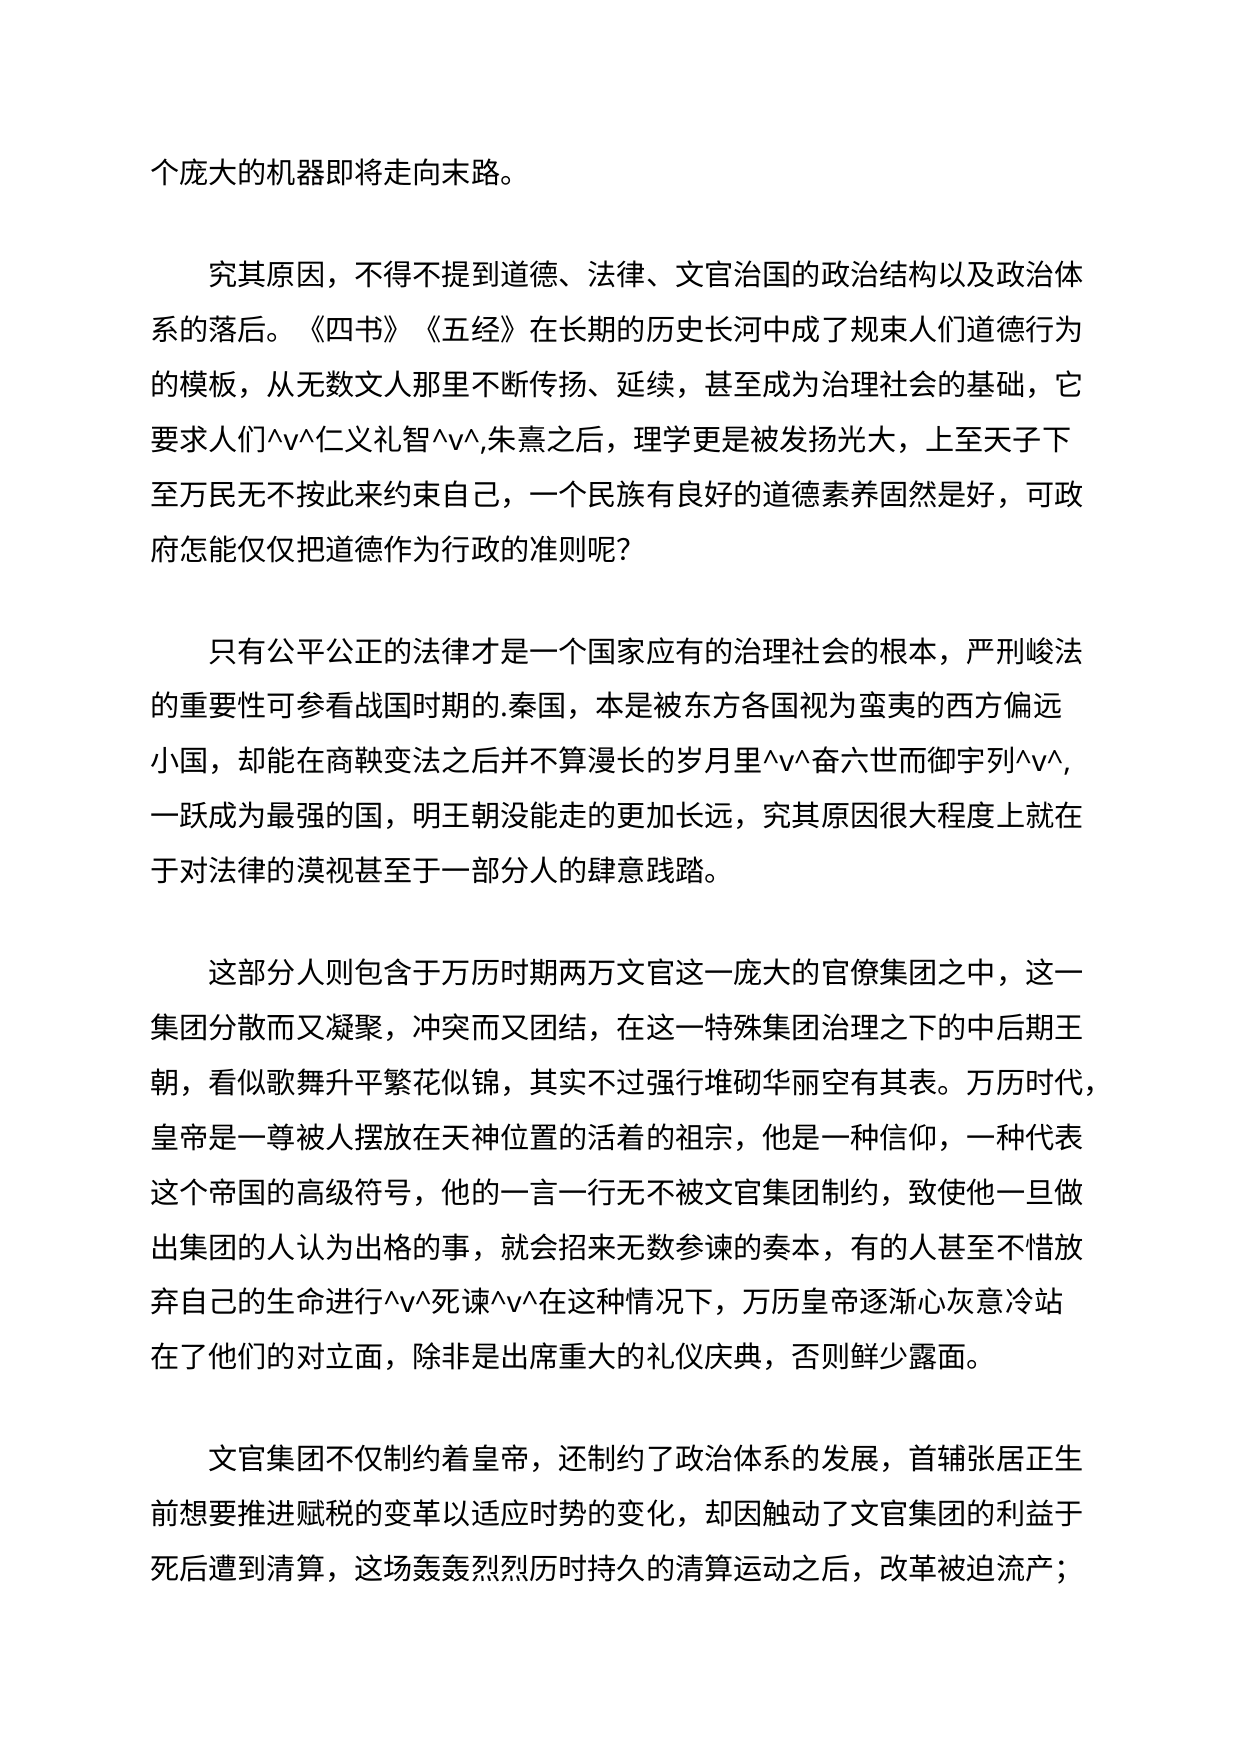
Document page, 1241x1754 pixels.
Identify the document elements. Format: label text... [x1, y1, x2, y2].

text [150, 1436, 1090, 1588]
text 这部分人则包含于万历时期两万文官这一庞大的官僚集团之中，这一集团分散而又凝聚，冲突而又团结，在这一特殊集团治理之下的中后期王朝，看似歌舞升平繁花似锦，其实不过强行堆砌华丽空有其表。万历时代，皇帝是一尊被人摆放在天神位置的活着的祖宗，他是一种信仰，一种代表这个帝国的高级符号，他的一言一行无不被文官集团制约，致使他一旦做出集团的人认为出格的事，就会招来无数参谏的奏本，有的人甚至不惜放弃自己的生命进行^v^死谏^v^在这种情况下，万历皇帝逐渐心灰意冷站在了他们的对立面，除非是出席重大的礼仪庆典，否则鲜少露面。 [150, 950, 1090, 1376]
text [150, 150, 1090, 192]
text 只有公平公正的法律才是一个国家应有的治理社会的根本，严刑峻法的重要性可参看战国时期的.秦国，本是被东方各国视为蛮夷的西方偏远小国，却能在商鞅变法之后并不算漫长的岁月里^v^奋六世而御宇列^v^,一跃成为最强的国，明王朝没能走的更加长远，究其原因很大程度上就在于对法律的漠视甚至于一部分人的肆意践踏。 [150, 628, 1090, 890]
text 究其原因，不得不提到道德、法律、文官治国的政治结构以及政治体系的落后。《四书》《五经》在长期的历史长河中成了规束人们道德行为的模板，从无数文人那里不断传扬、延续，甚至成为治理社会的基础，它要求人们^v^仁义礼智^v^,朱熹之后，理学更是被发扬光大，上至天子下至万民无不按此来约束自己，一个民族有良好的道德素养固然是好，可政府怎能仅仅把道德作为行政的准则呢？ [150, 252, 1090, 569]
